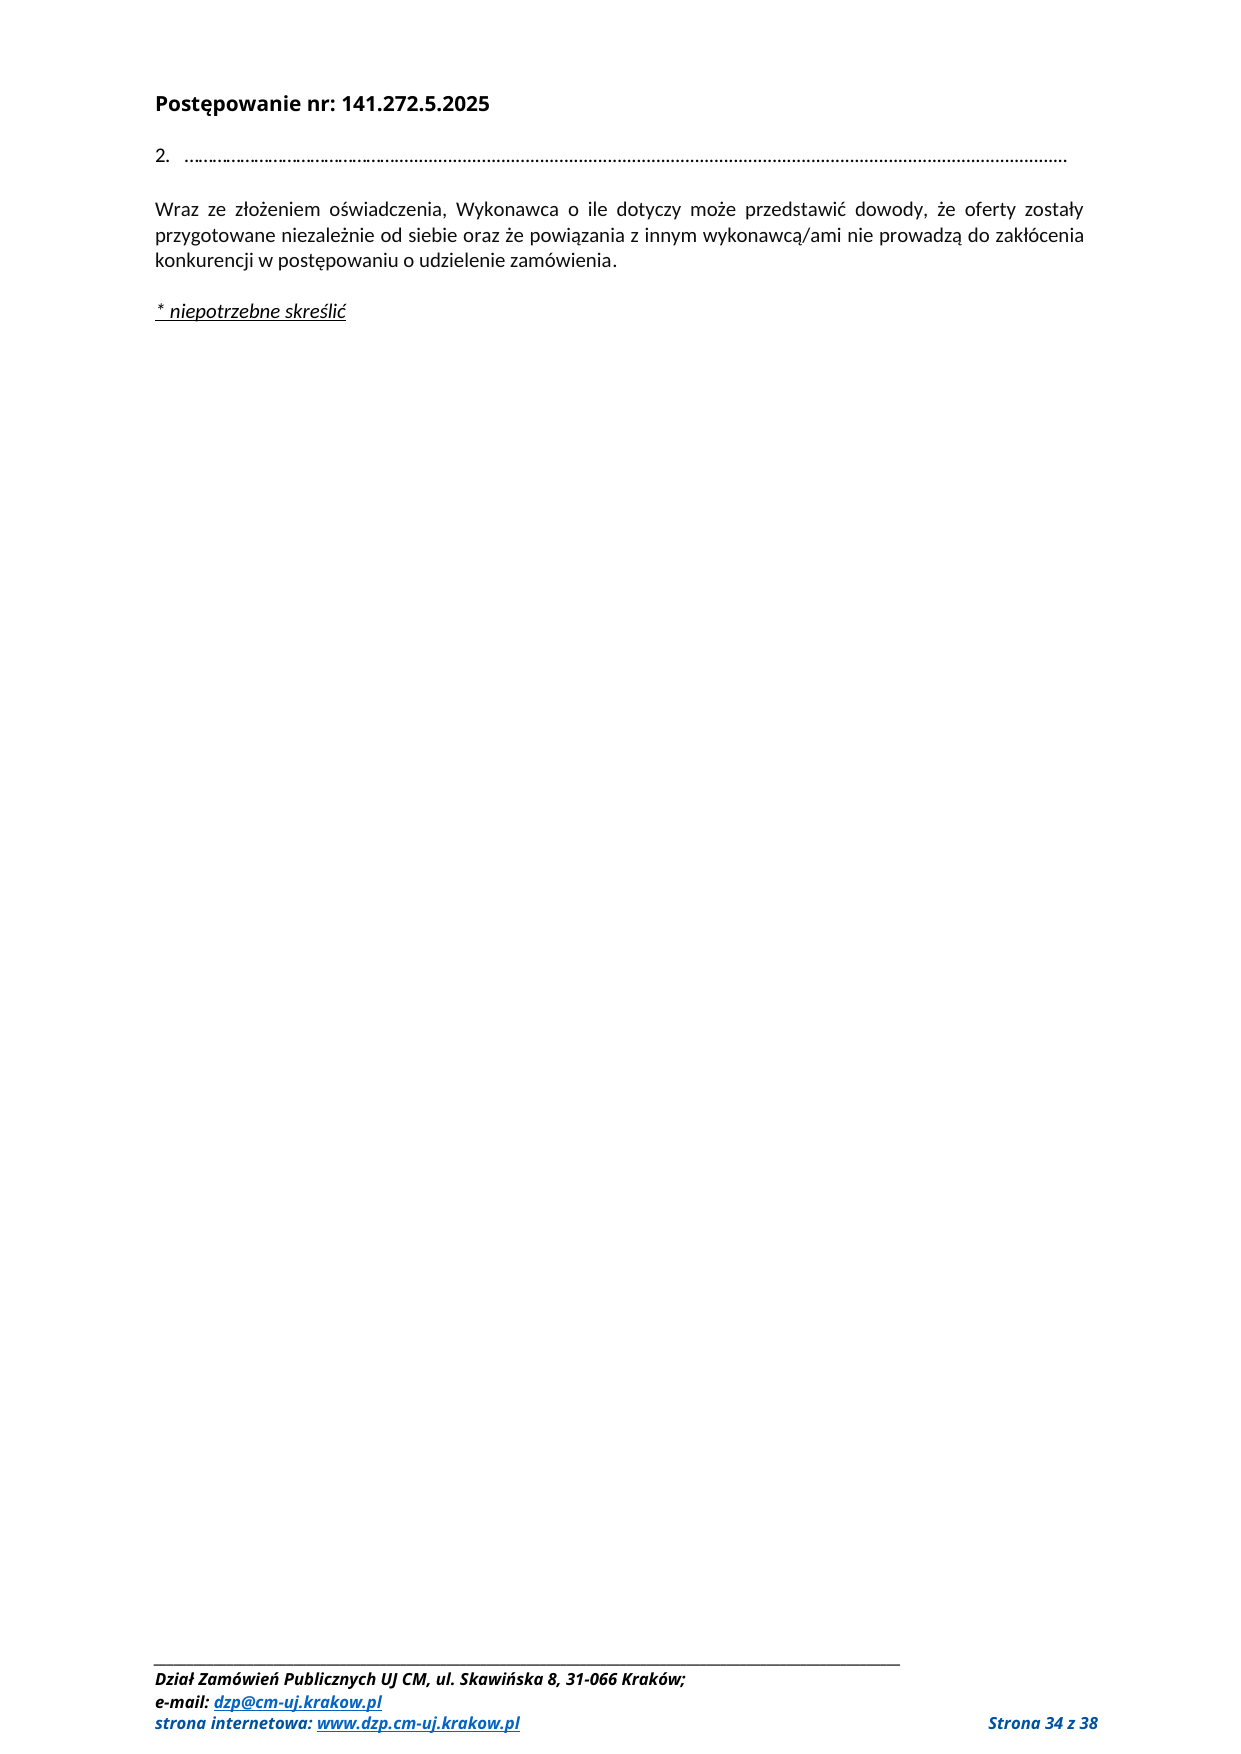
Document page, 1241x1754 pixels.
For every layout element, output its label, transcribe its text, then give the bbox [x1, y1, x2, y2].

text * niepotrzebne skreślić [155, 298, 1085, 324]
text Wraz ze złożeniem oświadczenia, Wykonawca o ile dotyczy może przedstawić dowody, że oferty zostały przygotowane niezależnie od siebie oraz że powiązania z innym wykonawcą/ami nie prowadzą do zakłócenia konkurencji w postępowaniu o udzielenie zamówienia. [155, 197, 1085, 273]
list ………………………………………........................................................................................................................................... [155, 142, 1085, 167]
